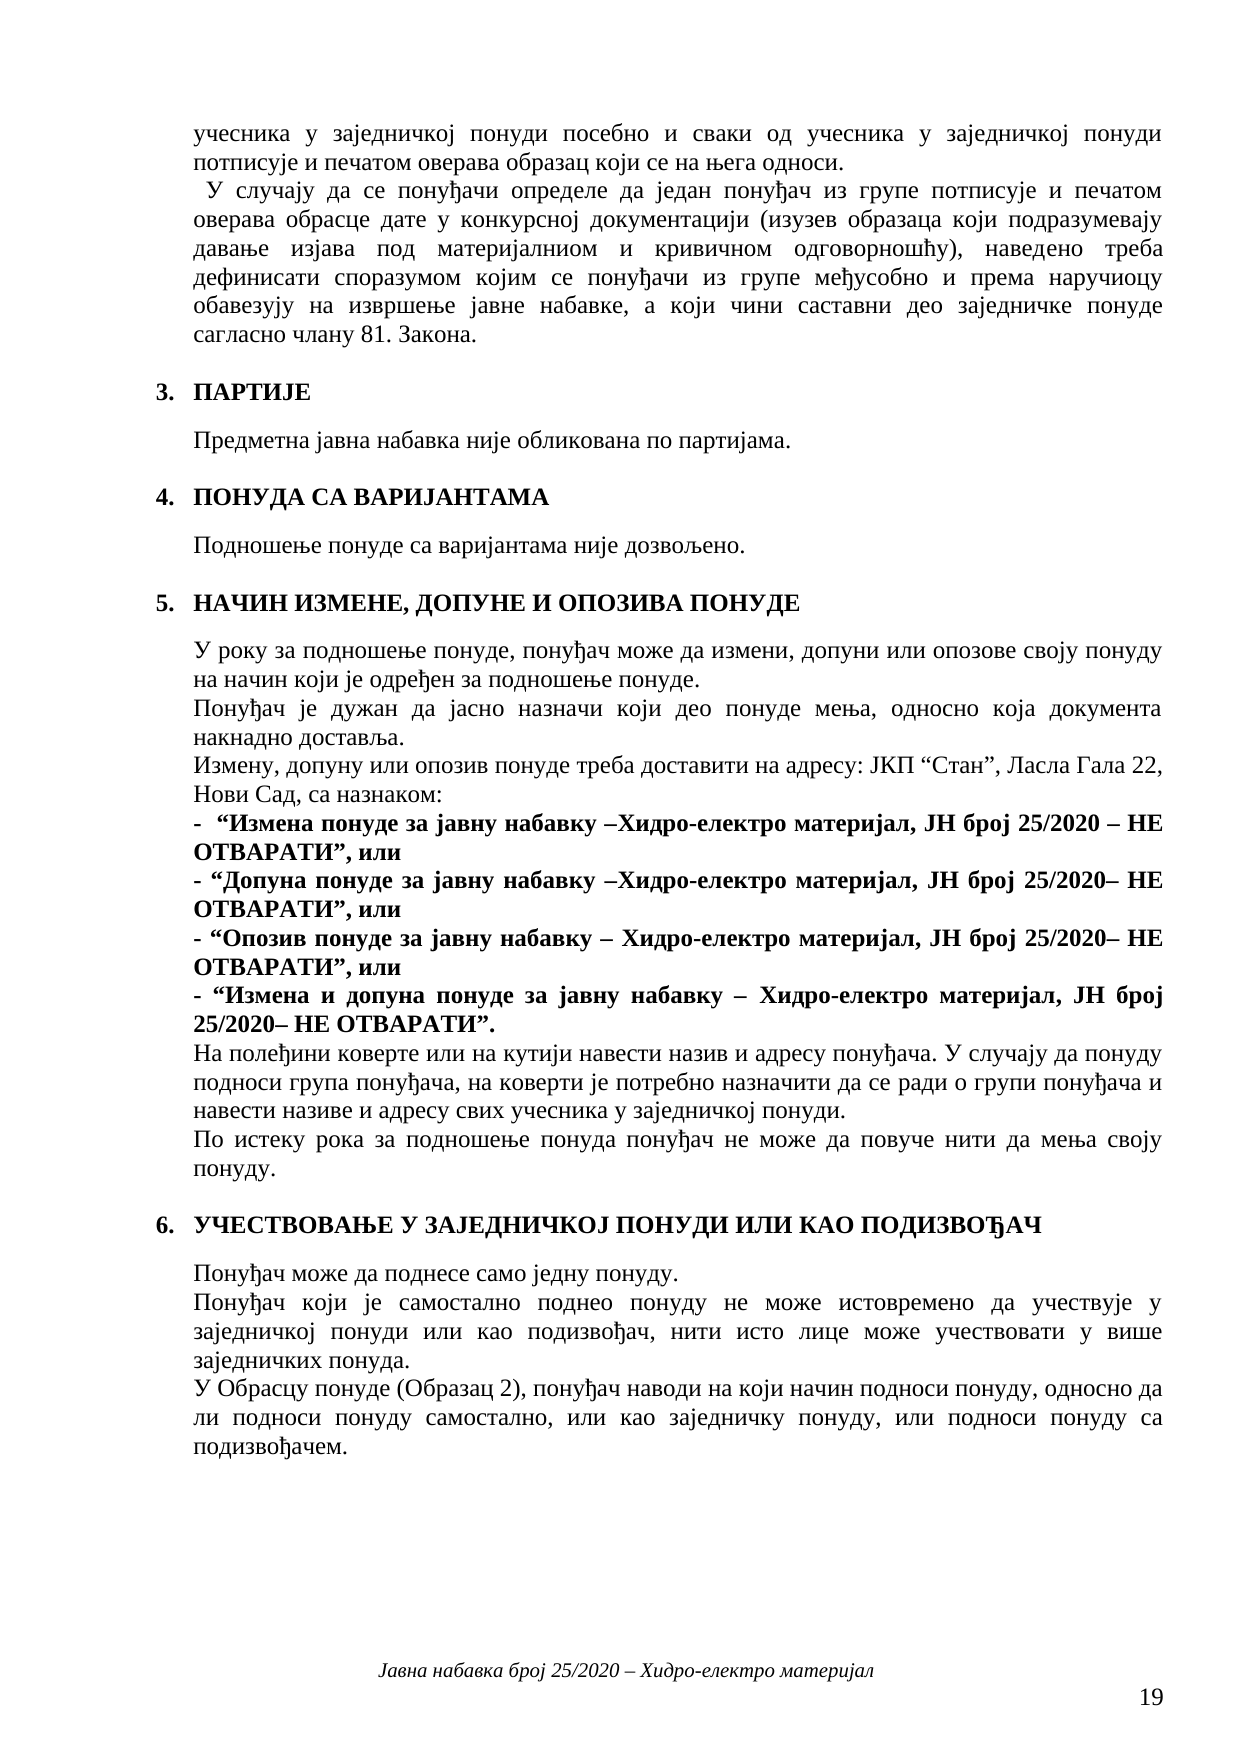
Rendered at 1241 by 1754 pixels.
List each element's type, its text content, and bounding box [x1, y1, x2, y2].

list УЧЕСТВОВАЊЕ У ЗАЈЕДНИЧКОЈ ПОНУДИ ИЛИ КАО ПОДИЗВОЂАЧ [156, 1211, 1163, 1239]
text По истеку рока за подношење понуда понуђач не може да повуче нити да мења своју понуду. [193, 1124, 1163, 1182]
text Подношење понуде са варијантама није дозвољено. [193, 530, 1163, 559]
text - “Измена и допуна понуде за јавну набавку – Хидро-електро материјал, ЈН број 25/2020– НЕ ОТВАРАТИ”. [193, 981, 1163, 1038]
text Понуђач који је самостално поднео понуду не може истовремено да учествује у заједничкој понуди или као подизвођач, нити исто лице може учествовати у више заједничких понуда. [193, 1287, 1163, 1373]
text - “Допуна понуде за јавну набавку –Хидро-електро материјал, ЈН број 25/2020– НЕ ОТВАРАТИ”, или [193, 866, 1163, 923]
text На полеђини коверте или на кутији навести назив и адресу понуђача. У случају да понуду подноси група понуђача, на коверти је потребно назначити да се ради о групи понуђача и навести називе и адресу свих учесника у заједничкој понуди. [193, 1038, 1163, 1124]
text - “Опозив понуде за јавну набавку – Хидро-електро материјал, ЈН број 25/2020– НЕ ОТВАРАТИ”, или [193, 923, 1163, 981]
text У року за подношење понуде, понуђач може да измени, допуни или опозове своју понуду на начин који је одређен за подношење понуде. [193, 636, 1163, 693]
text Предметна јавна набавка није обликована по партијама. [193, 425, 1163, 453]
list ПОНУДА СА ВАРИЈАНТАМА [156, 482, 1163, 511]
text Понуђач може да поднесе само једну понуду. [193, 1258, 1163, 1287]
text У Обрасцу понуде (Образац 2), понуђач наводи на који начин подноси понуду, односно да ли подноси понуду самостално, или као заједничку понуду, или подноси понуду са подизвођачем. [193, 1373, 1163, 1460]
list - “Измена понуде за јавну набавку –Хидро-електро материјал, ЈН број 25/2020 – НЕ ОТВАРАТИ”, или [193, 808, 1163, 866]
text У случају да се понуђачи определе да један понуђач из групе потписује и печатом оверава обрасце дате у конкурсној документацији (изузев образаца који подразумевају давање изјава под материјалниом и кривичном одговорношћу), наведено треба дефинисати споразумом којим се понуђачи из групе међусобно и према наручиоцу обавезују на извршење јавне набавке, а који чини саставни део заједничке понуде сагласно члану 81. Закона. [193, 176, 1163, 348]
text Измену, допуну или опозив понуде треба доставити на адресу: ЈКП “Стан”, Ласла Гала 22, Нови Сад, са назнаком: [193, 751, 1163, 808]
list ПАРТИЈЕ [156, 377, 1163, 406]
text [193, 118, 1163, 176]
list НАЧИН ИЗМЕНЕ, ДОПУНЕ И ОПОЗИВА ПОНУДЕ [156, 588, 1163, 616]
text Понуђач је дужан да јасно назначи који део понуде мења, односно која документа накнадно доставља. [193, 693, 1163, 751]
